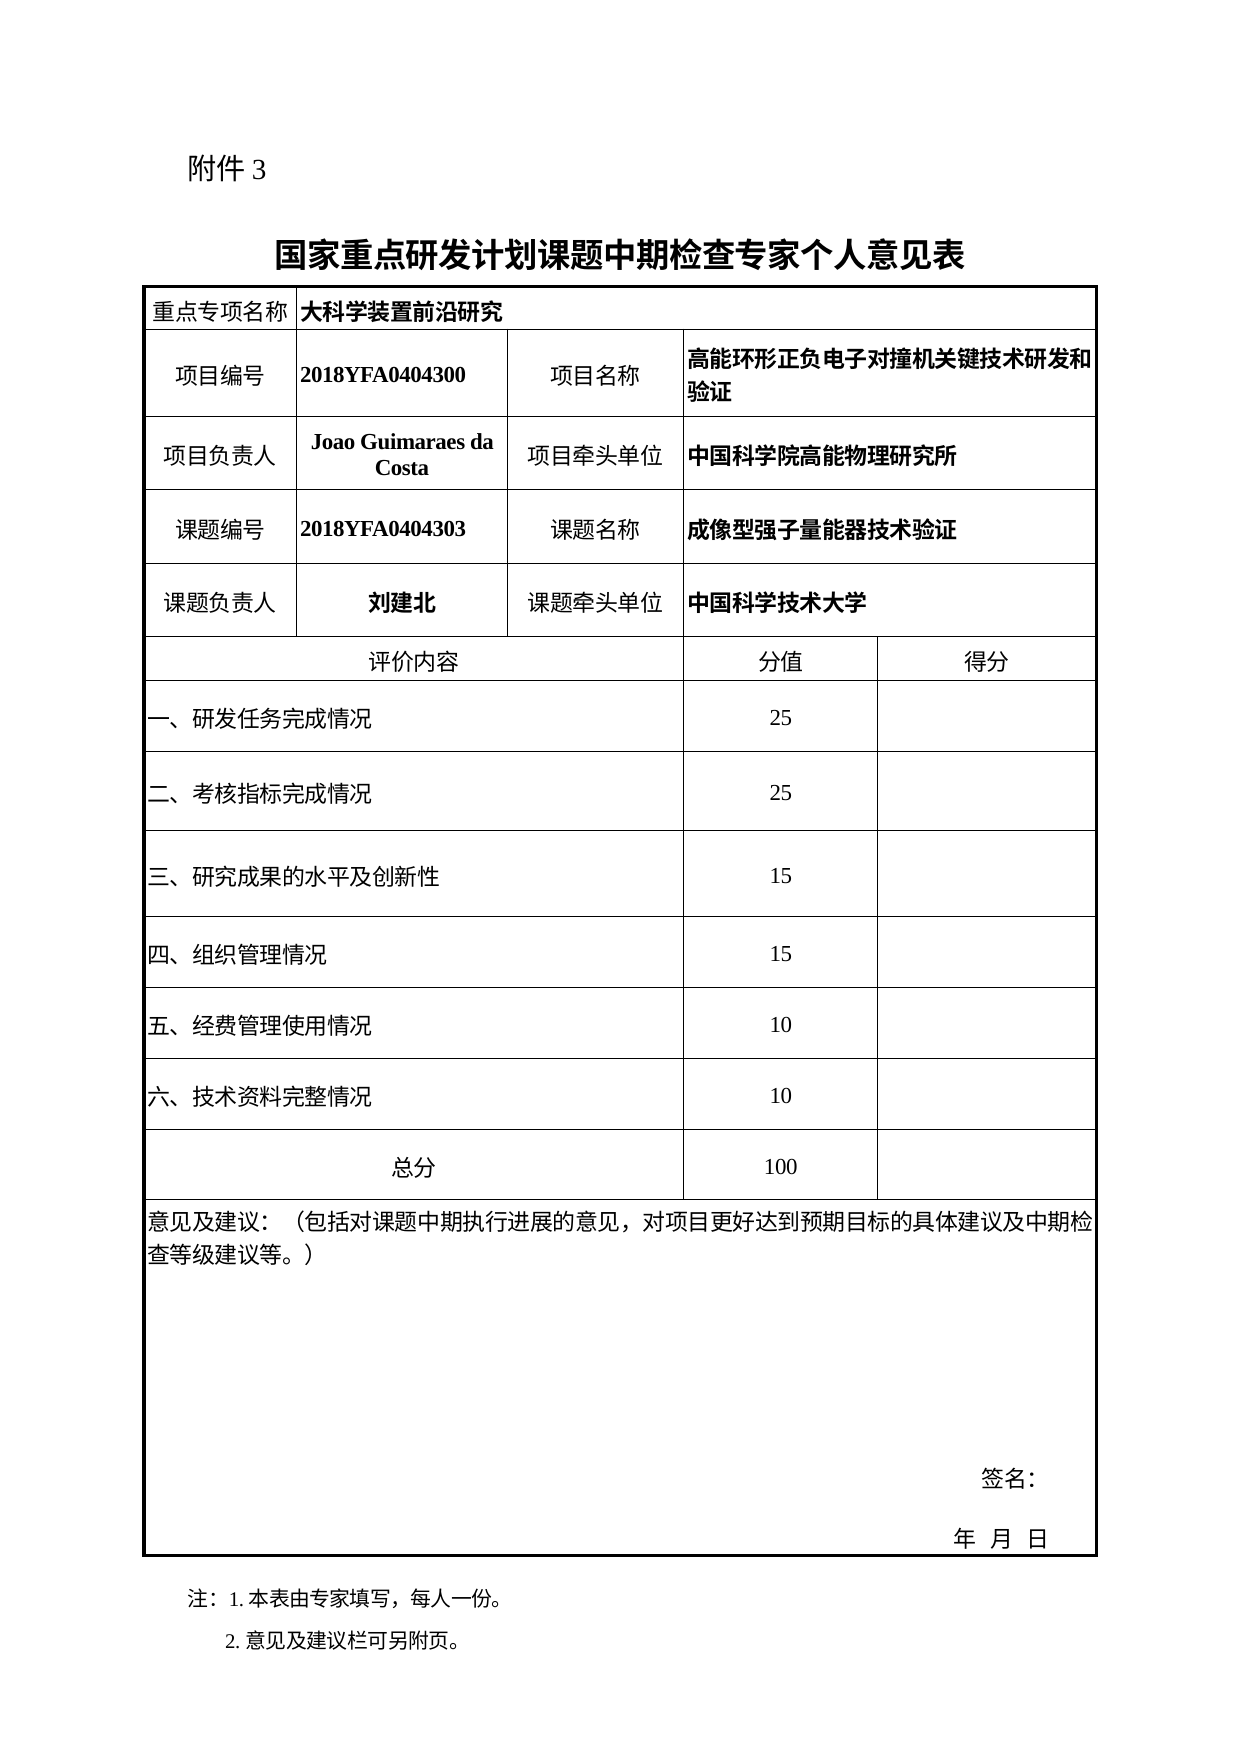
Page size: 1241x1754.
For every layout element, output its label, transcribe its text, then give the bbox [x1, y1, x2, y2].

table_cell 项目名称 [508, 330, 683, 416]
table_cell 10 [684, 1059, 877, 1128]
table_cell 刘建北 [297, 564, 507, 636]
table_cell 五、经费管理使用情况 [146, 988, 683, 1058]
text 国家重点研发计划课题中期检查专家个人意见表 [187, 220, 1053, 285]
table_cell [878, 681, 1095, 751]
table_header 大科学装置前沿研究 [297, 288, 1095, 328]
table_cell 2018YFA0404303 [297, 490, 507, 563]
table_cell 课题牵头单位 [508, 564, 683, 636]
table_cell 四、组织管理情况 [146, 917, 683, 987]
table_cell 2018YFA0404300 [297, 330, 507, 416]
table_cell 中国科学技术大学 [684, 564, 1095, 636]
table_cell 三、研究成果的水平及创新性 [146, 831, 683, 916]
table_cell 成像型强子量能器技术验证 [684, 490, 1095, 563]
table_cell 中国科学院高能物理研究所 [684, 417, 1095, 489]
table_cell 15 [684, 917, 877, 987]
table_cell 课题负责人 [146, 564, 296, 636]
table_cell 评价内容 [146, 637, 683, 680]
table_cell 高能环形正负电子对撞机关键技术研发和验证 [684, 330, 1095, 416]
table_cell 六、技术资料完整情况 [146, 1059, 683, 1128]
table_cell 100 [684, 1130, 877, 1199]
table_cell 项目负责人 [146, 417, 296, 489]
table_cell 分值 [684, 637, 877, 680]
table_cell 10 [684, 988, 877, 1058]
table_cell [878, 988, 1095, 1058]
table_cell [878, 917, 1095, 987]
table_cell [878, 752, 1095, 830]
table_cell 得分 [878, 637, 1095, 680]
table_cell [878, 831, 1095, 916]
table_cell 项目编号 [146, 330, 296, 416]
table_cell 15 [684, 831, 877, 916]
table_cell Joao Guimaraes da Costa [297, 417, 507, 489]
table_cell [878, 1130, 1095, 1199]
table_cell 意见及建议：（包括对课题中期执行进展的意见，对项目更好达到预期目标的具体建议及中期检查等级建议等。） 签名： 年 月 日 [146, 1200, 1095, 1554]
table_cell 项目牵头单位 [508, 417, 683, 489]
table_cell 25 [684, 752, 877, 830]
table_cell 课题编号 [146, 490, 296, 563]
table_cell 总分 [146, 1130, 683, 1199]
text 注：1. 本表由专家填写，每人一份。 [187, 1573, 1053, 1615]
table_header 重点专项名称 [146, 288, 296, 328]
table_cell 一、研发任务完成情况 [146, 681, 683, 751]
table_cell 课题名称 [508, 490, 683, 563]
table_cell [878, 1059, 1095, 1128]
text 2. 意见及建议栏可另附页。 [187, 1615, 1053, 1656]
table_cell 二、考核指标完成情况 [146, 752, 683, 830]
text 附件3 [187, 134, 1053, 199]
table_cell 25 [684, 681, 877, 751]
